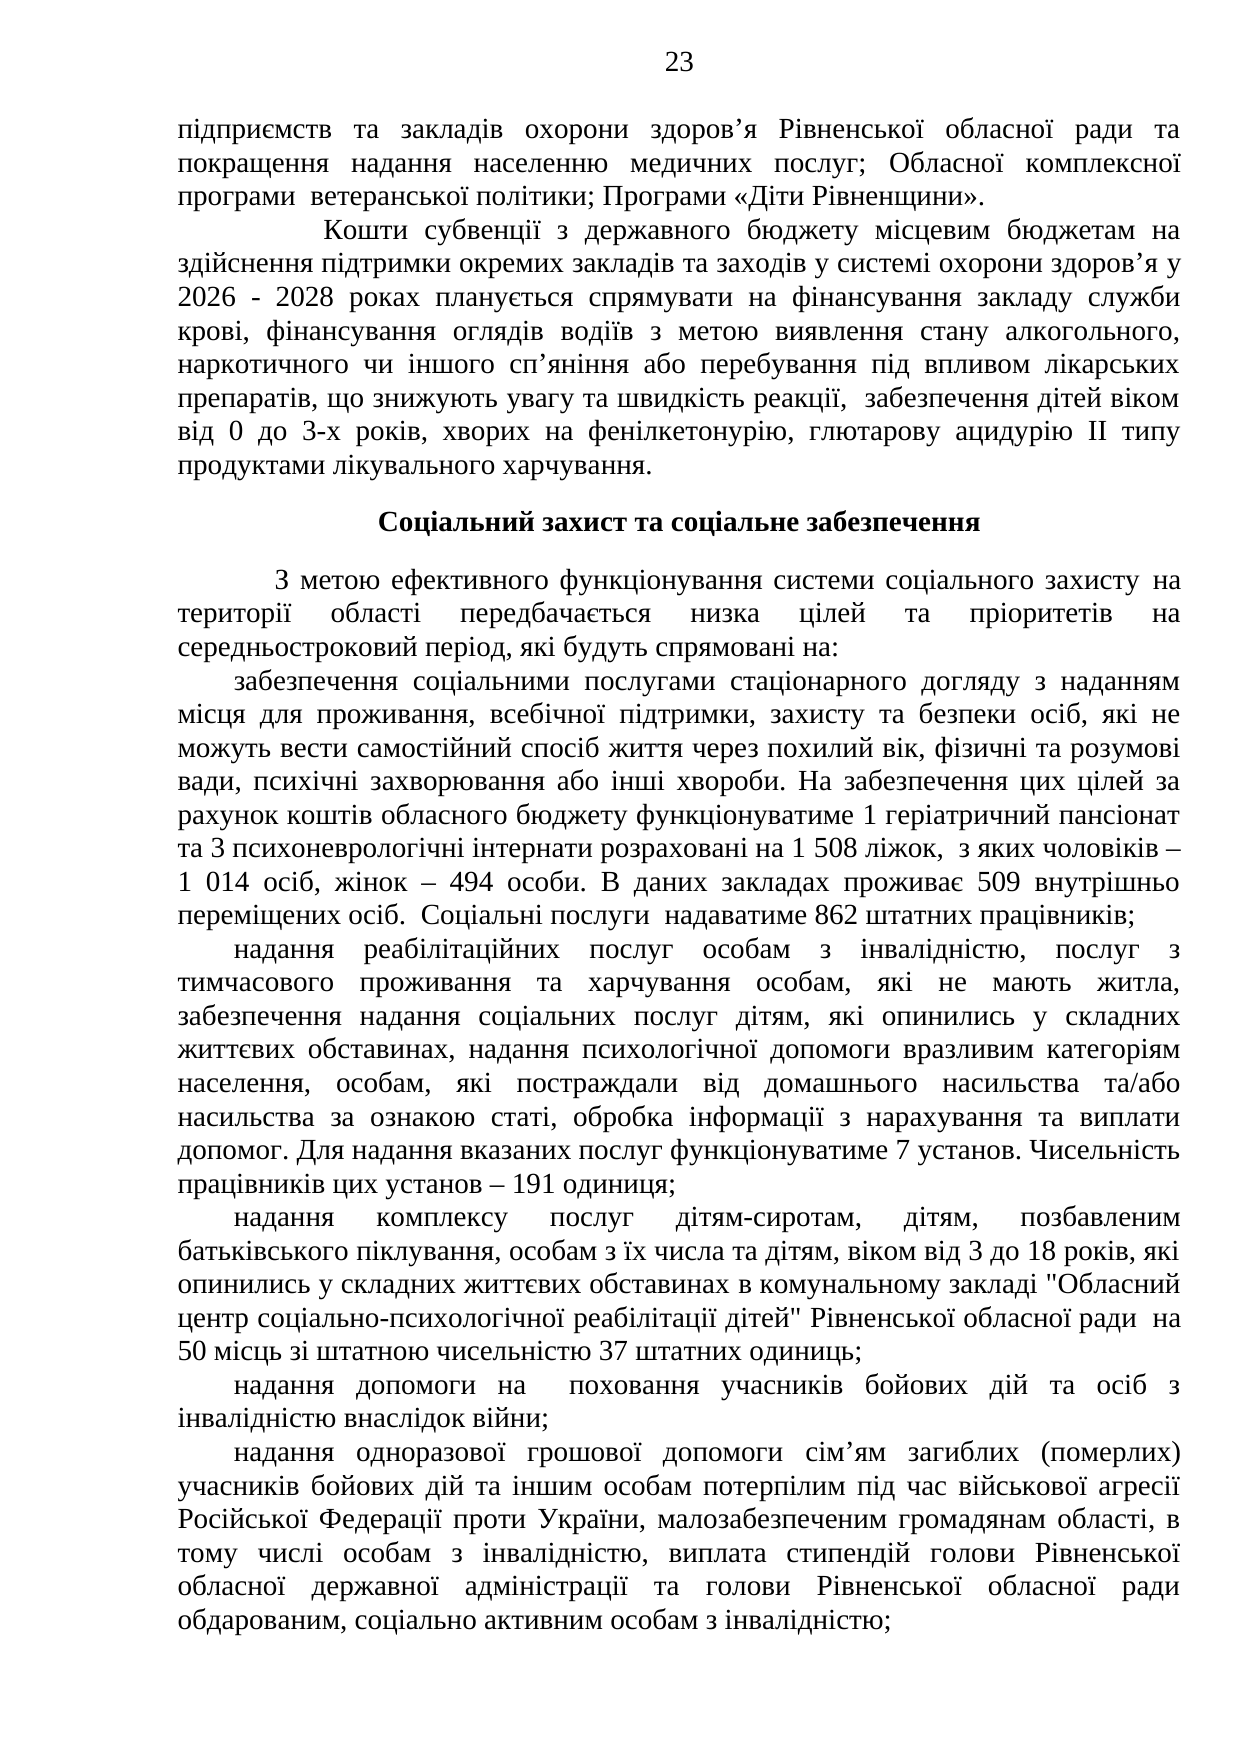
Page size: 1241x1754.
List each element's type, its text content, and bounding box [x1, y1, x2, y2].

text надання одноразової грошової допомоги сім’ям загиблих (померлих) учасників бойових дій та іншим особам потерпілим під час військової агресії Російської Федерації проти України, малозабезпеченим громадянам області, в тому числі особам з інвалідністю, виплата стипендій голови Рівненської обласної державної адміністрації та голови Рівненської обласної ради обдарованим, соціально активним особам з інвалідністю; [177, 1434, 1181, 1635]
text Кошти субвенції з державного бюджету місцевим бюджетам на здійснення підтримки окремих закладів та заходів у системі охорони здоров’я у 2026 - 2028 роках планується спрямувати на фінансування закладу служби крові, фінансування оглядів водіїв з метою виявлення стану алкогольного, наркотичного чи іншого сп’яніння або перебування під впливом лікарських препаратів, що знижують увагу та швидкість реакції, забезпечення дітей віком від 0 до 3-х років, хворих на фенілкетонурію, глютарову ацидурію II типу продуктами лікувального харчування. [177, 212, 1181, 480]
text Соціальний захист та соціальне забезпечення [177, 504, 1181, 538]
text надання реабілітаційних послуг особам з інвалідністю, послуг з тимчасового проживання та харчування особам, які не мають житла, забезпечення надання соціальних послуг дітям, які опинились у складних життєвих обставинах, надання психологічної допомоги вразливим категоріям населення, особам, які постраждали від домашнього насильства та/або насильства за ознакою статі, обробка інформації з нарахування та виплати допомог. Для надання вказаних послуг функціонуватиме 7 установ. Чисельність працівників цих установ – 191 одиниця; [177, 931, 1181, 1199]
text надання допомоги на поховання учасників бойових дій та осіб з інвалідністю внаслідок війни; [177, 1367, 1181, 1434]
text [177, 111, 1181, 212]
text надання комплексу послуг дітям-сиротам, дітям, позбавленим батьківського піклування, особам з їх числа та дітям, віком від 3 до 18 років, які опинились у складних життєвих обставинах в комунальному закладі "Обласний центр соціально-психологічної реабілітації дітей" Рівненської обласної ради на 50 місць зі штатною чисельністю 37 штатних одиниць; [177, 1199, 1181, 1367]
text забезпечення соціальними послугами стаціонарного догляду з наданням місця для проживання, всебічної підтримки, захисту та безпеки осіб, які не можуть вести самостійний спосіб життя через похилий вік, фізичні та розумові вади, психічні захворювання або інші хвороби. На забезпечення цих цілей за рахунок коштів обласного бюджету функціонуватиме 1 геріатричний пансіонат та 3 психоневрологічні інтернати розраховані на 1 508 ліжок, з яких чоловіків – 1 014 осіб, жінок – 494 особи. В даних закладах проживає 509 внутрішньо переміщених осіб. Соціальні послуги надаватиме 862 штатних працівників; [177, 663, 1181, 931]
text З метою ефективного функціонування системи соціального захисту на території області передбачається низка цілей та пріоритетів на середньостроковий період, які будуть спрямовані на: [177, 562, 1181, 663]
